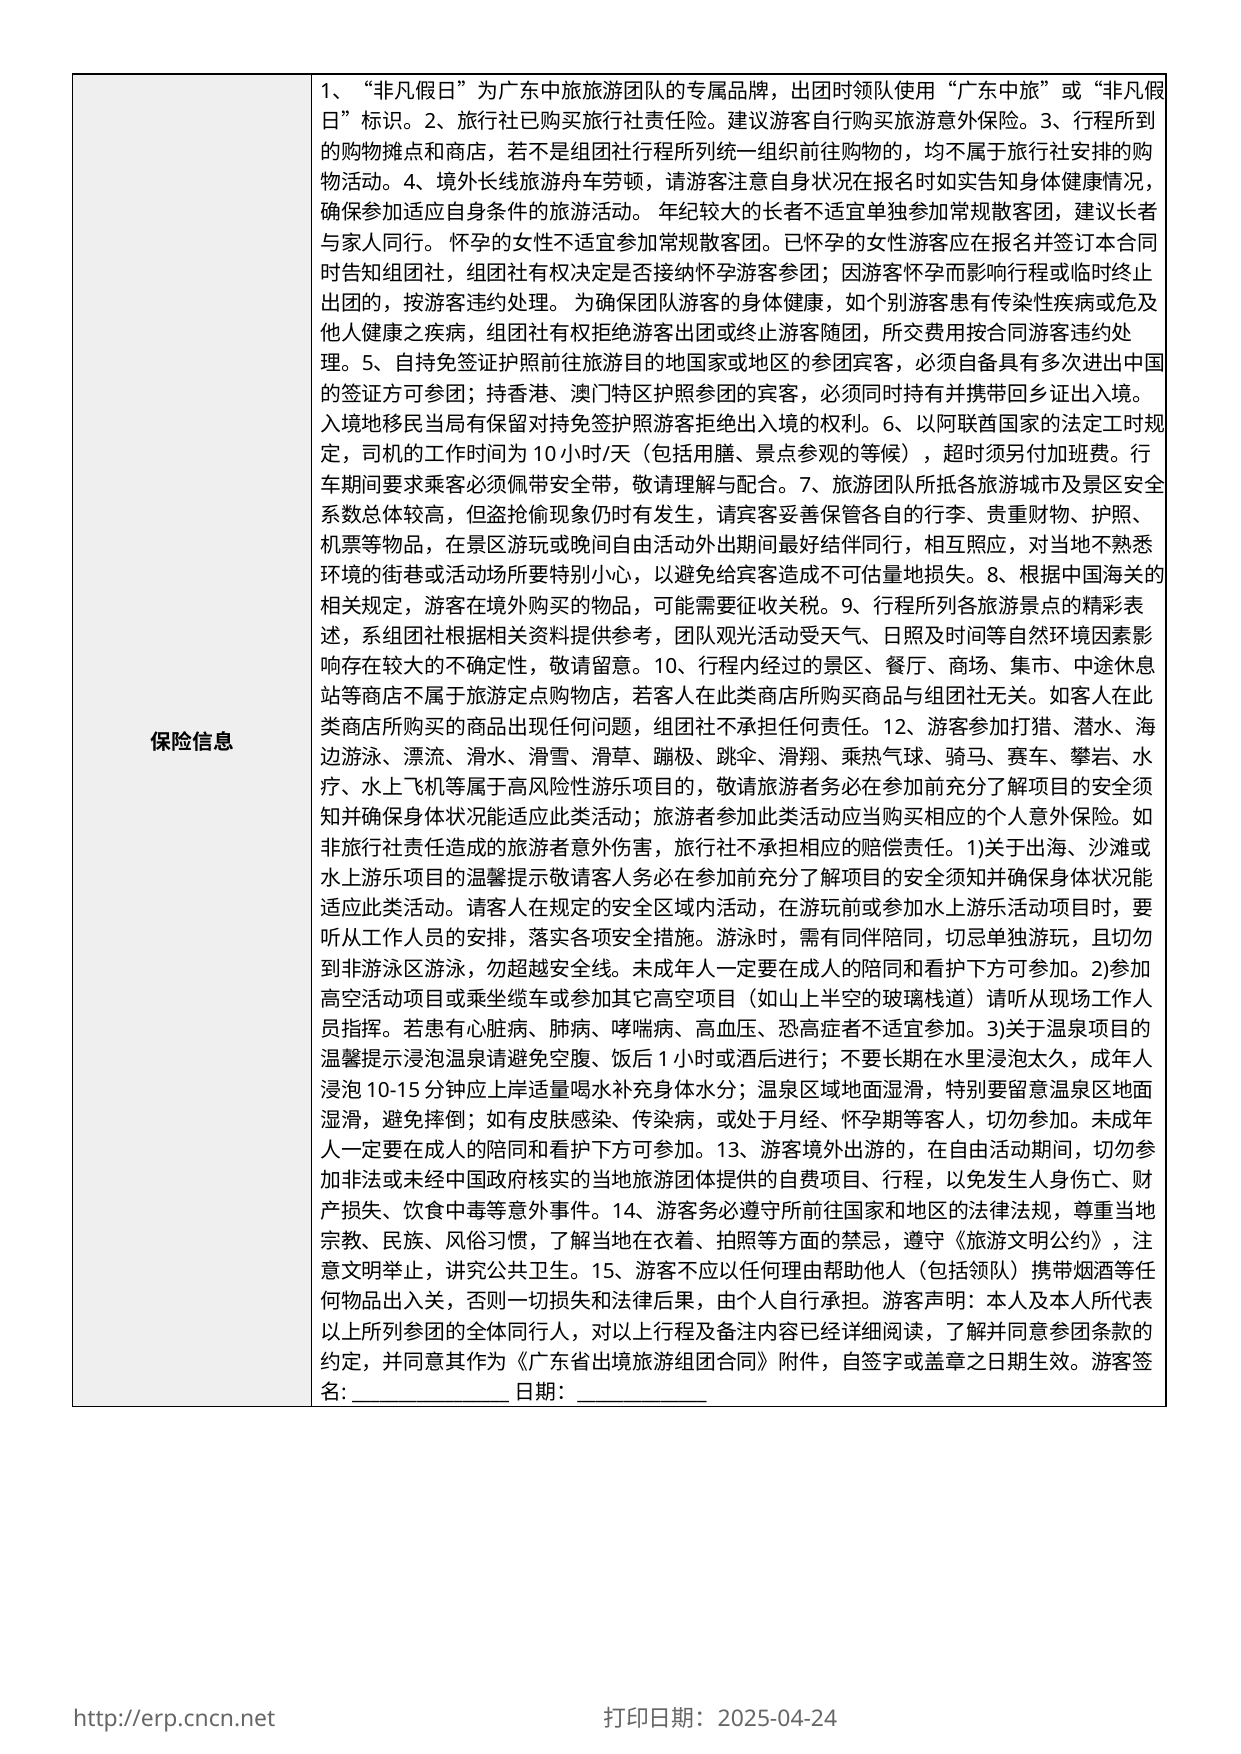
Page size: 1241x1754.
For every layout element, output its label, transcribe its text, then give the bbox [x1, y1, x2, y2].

table_cell 1、“非凡假日”为广东中旅旅游团队的专属品牌，出团时领队使用“广东中旅”或“非凡假日”标识。 [312, 75, 1165, 1406]
table_cell 保险信息 [73, 75, 311, 1406]
